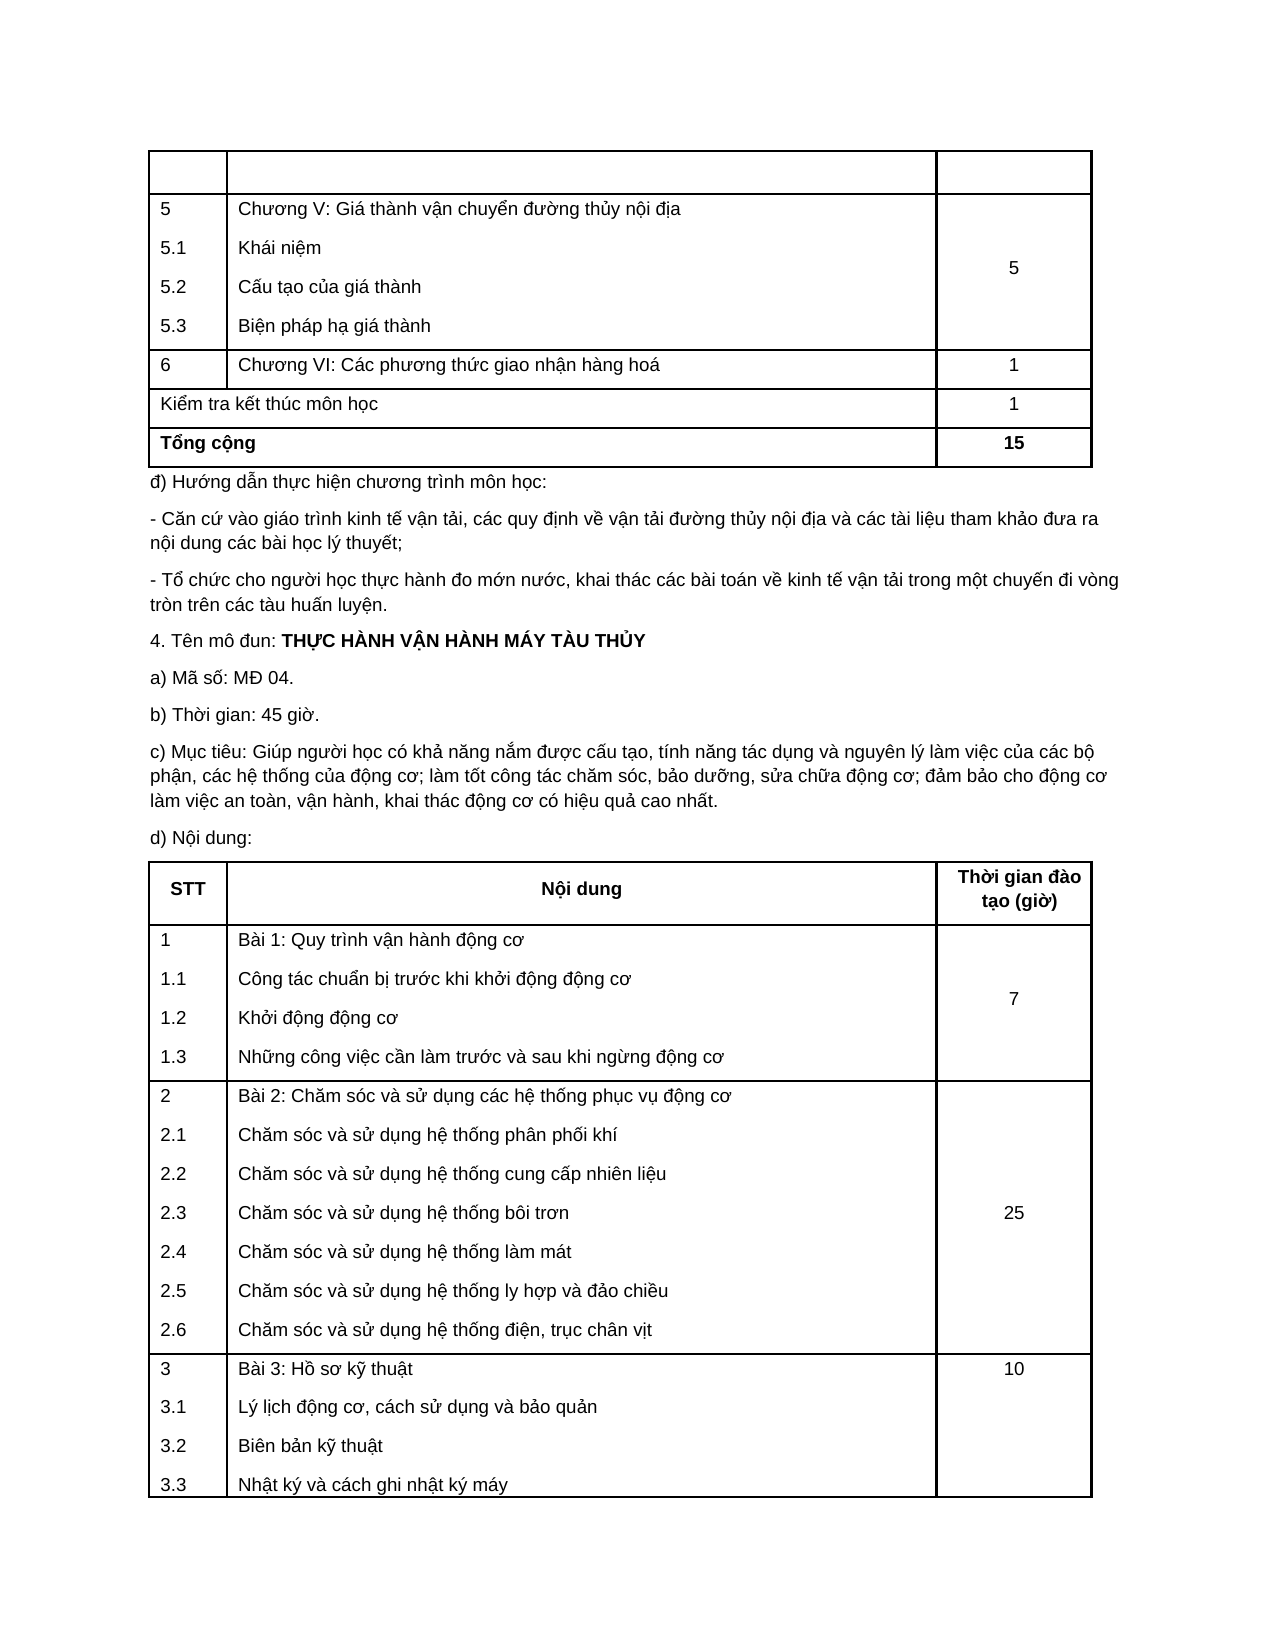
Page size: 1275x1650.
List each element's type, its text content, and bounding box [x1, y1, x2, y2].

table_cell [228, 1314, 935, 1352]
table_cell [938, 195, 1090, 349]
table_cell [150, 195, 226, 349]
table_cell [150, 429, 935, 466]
text d) Nội dung: [150, 824, 1125, 848]
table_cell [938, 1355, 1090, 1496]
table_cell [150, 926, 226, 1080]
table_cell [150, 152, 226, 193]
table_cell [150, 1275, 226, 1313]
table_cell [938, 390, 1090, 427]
text đ) Hướng dẫn thực hiện chương trình môn học: [150, 468, 1125, 492]
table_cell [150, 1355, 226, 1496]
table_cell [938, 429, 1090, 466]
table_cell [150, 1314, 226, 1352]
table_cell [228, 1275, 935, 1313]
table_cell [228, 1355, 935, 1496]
text 4. Tên mô đun: THỰC HÀNH VẬN HÀNH MÁY TÀU THỦY [150, 627, 1125, 652]
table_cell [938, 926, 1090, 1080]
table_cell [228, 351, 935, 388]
text a) Mã số: MĐ 04. [150, 664, 1125, 689]
text - Tổ chức cho người học thực hành đo mớn nước, khai thác các bài toán về kinh tế vận tải trong một chuyến đi vòng tròn trên các tàu huấn luyện. [150, 566, 1125, 615]
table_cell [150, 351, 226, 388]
text b) Thời gian: 45 giờ. [150, 701, 1125, 726]
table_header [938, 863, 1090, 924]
text c) Mục tiêu: Giúp người học có khả năng nắm được cấu tạo, tính năng tác dụng và nguyên lý làm việc của các bộ phận, các hệ thống của động cơ; làm tốt công tác chăm sóc, bảo dưỡng, sửa chữa động cơ; đảm bảo cho động cơ làm việc an toàn, vận hành, khai thác động cơ có hiệu quả cao nhất. [150, 738, 1125, 811]
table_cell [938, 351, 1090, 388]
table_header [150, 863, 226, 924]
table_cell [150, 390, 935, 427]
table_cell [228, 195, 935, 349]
text - Căn cứ vào giáo trình kinh tế vận tải, các quy định về vận tải đường thủy nội địa và các tài liệu tham khảo đưa ra nội dung các bài học lý thuyết; [150, 505, 1125, 554]
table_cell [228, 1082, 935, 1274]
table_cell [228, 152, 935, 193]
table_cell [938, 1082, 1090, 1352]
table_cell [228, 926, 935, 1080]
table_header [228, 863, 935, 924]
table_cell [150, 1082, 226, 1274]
